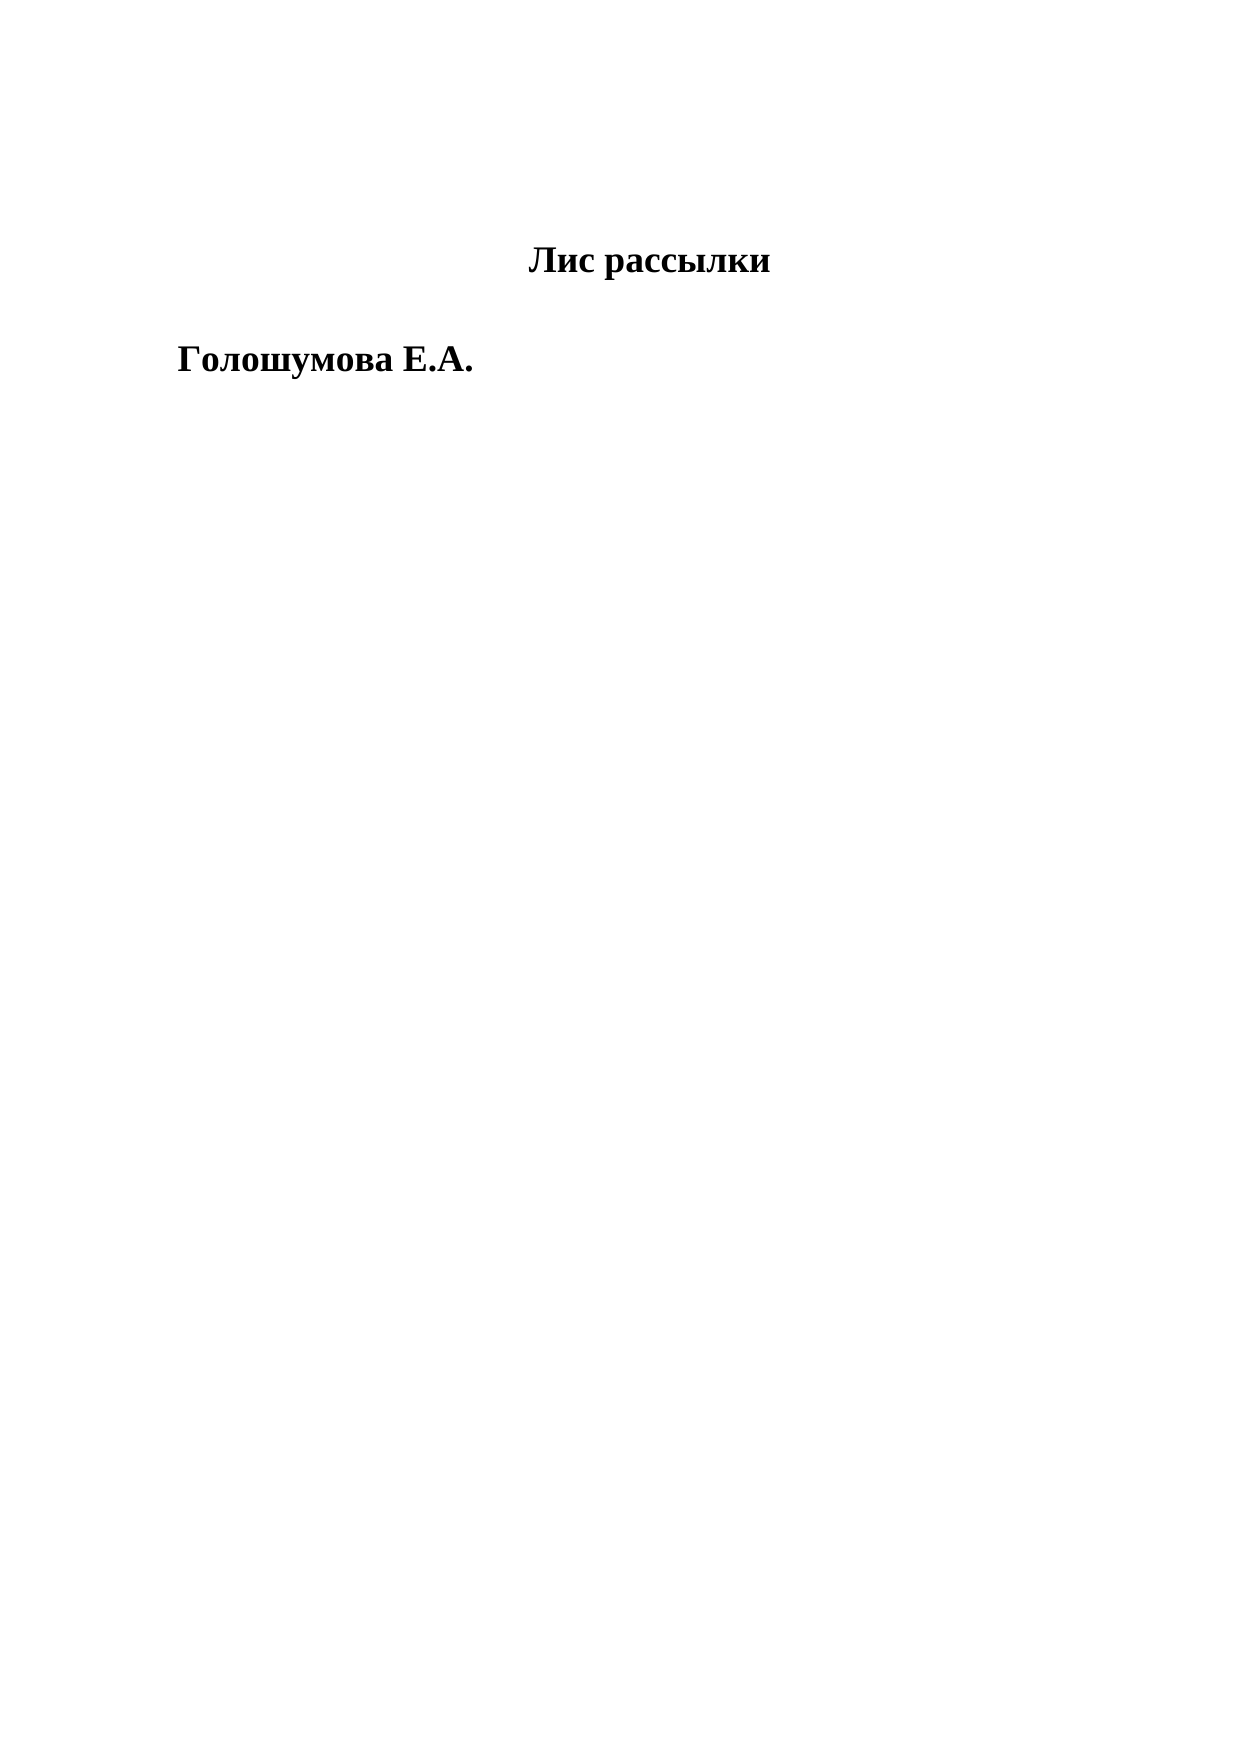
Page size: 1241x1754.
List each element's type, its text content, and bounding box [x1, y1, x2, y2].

text Лис рассылки [177, 237, 1122, 281]
text Голошумова Е.А. [177, 337, 1122, 380]
